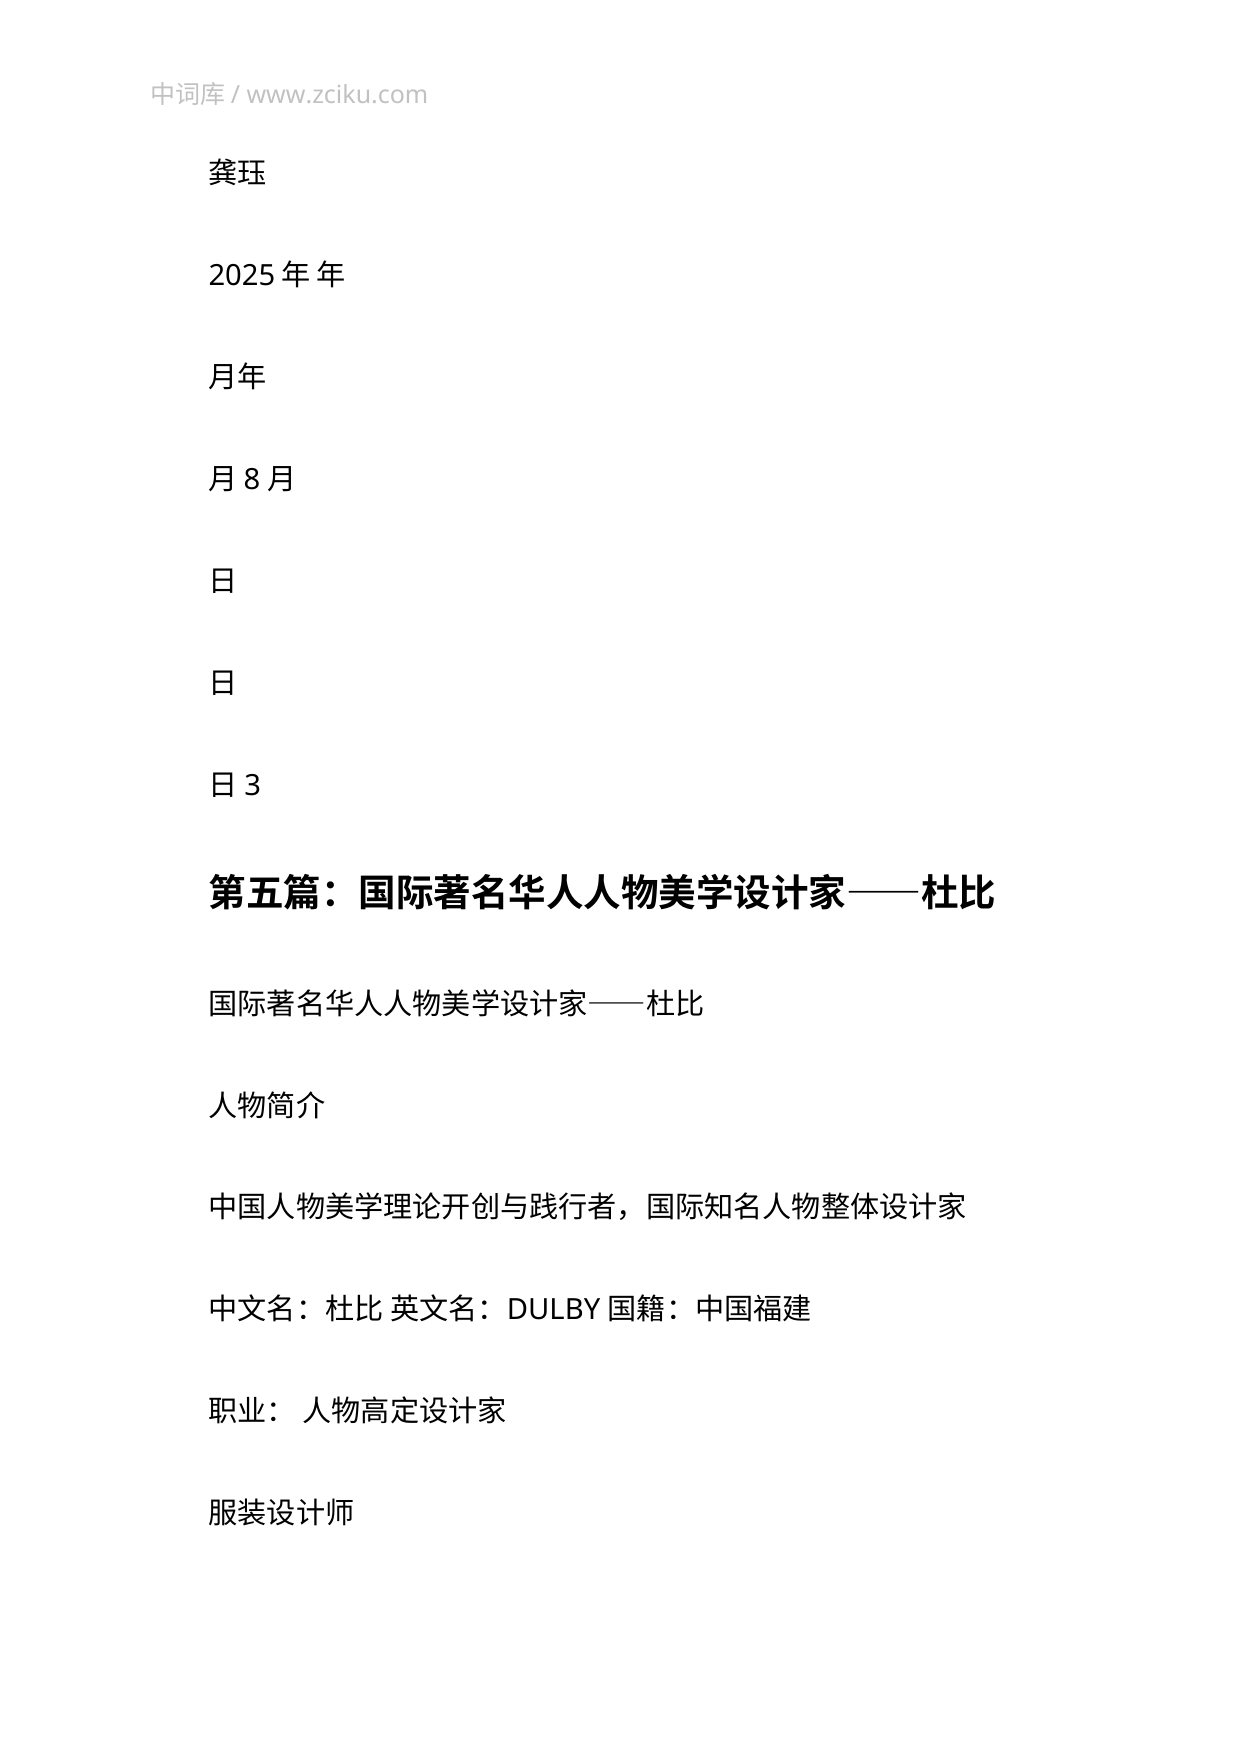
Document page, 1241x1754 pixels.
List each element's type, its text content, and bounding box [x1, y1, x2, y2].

text 2025年 年 [150, 252, 1090, 294]
text 职业： 人物高定设计家 [150, 1388, 1090, 1430]
text 人物简介 [150, 1082, 1090, 1124]
text 中文名：杜比 英文名：DULBY 国籍：中国福建 [150, 1286, 1090, 1328]
text 月年 [150, 354, 1090, 396]
text 国际著名华人人物美学设计家——杜比 [150, 980, 1090, 1023]
text 服装设计师 [150, 1489, 1090, 1532]
text 日 3 [150, 761, 1090, 803]
text 日 [150, 659, 1090, 702]
text 日 [150, 557, 1090, 600]
text 第五篇：国际著名华人人物美学设计家——杜比 [150, 863, 1090, 917]
text 龚珏 [150, 150, 1090, 192]
text 月8 月 [150, 456, 1090, 498]
text 中国人物美学理论开创与践行者，国际知名人物整体设计家 [150, 1184, 1090, 1226]
